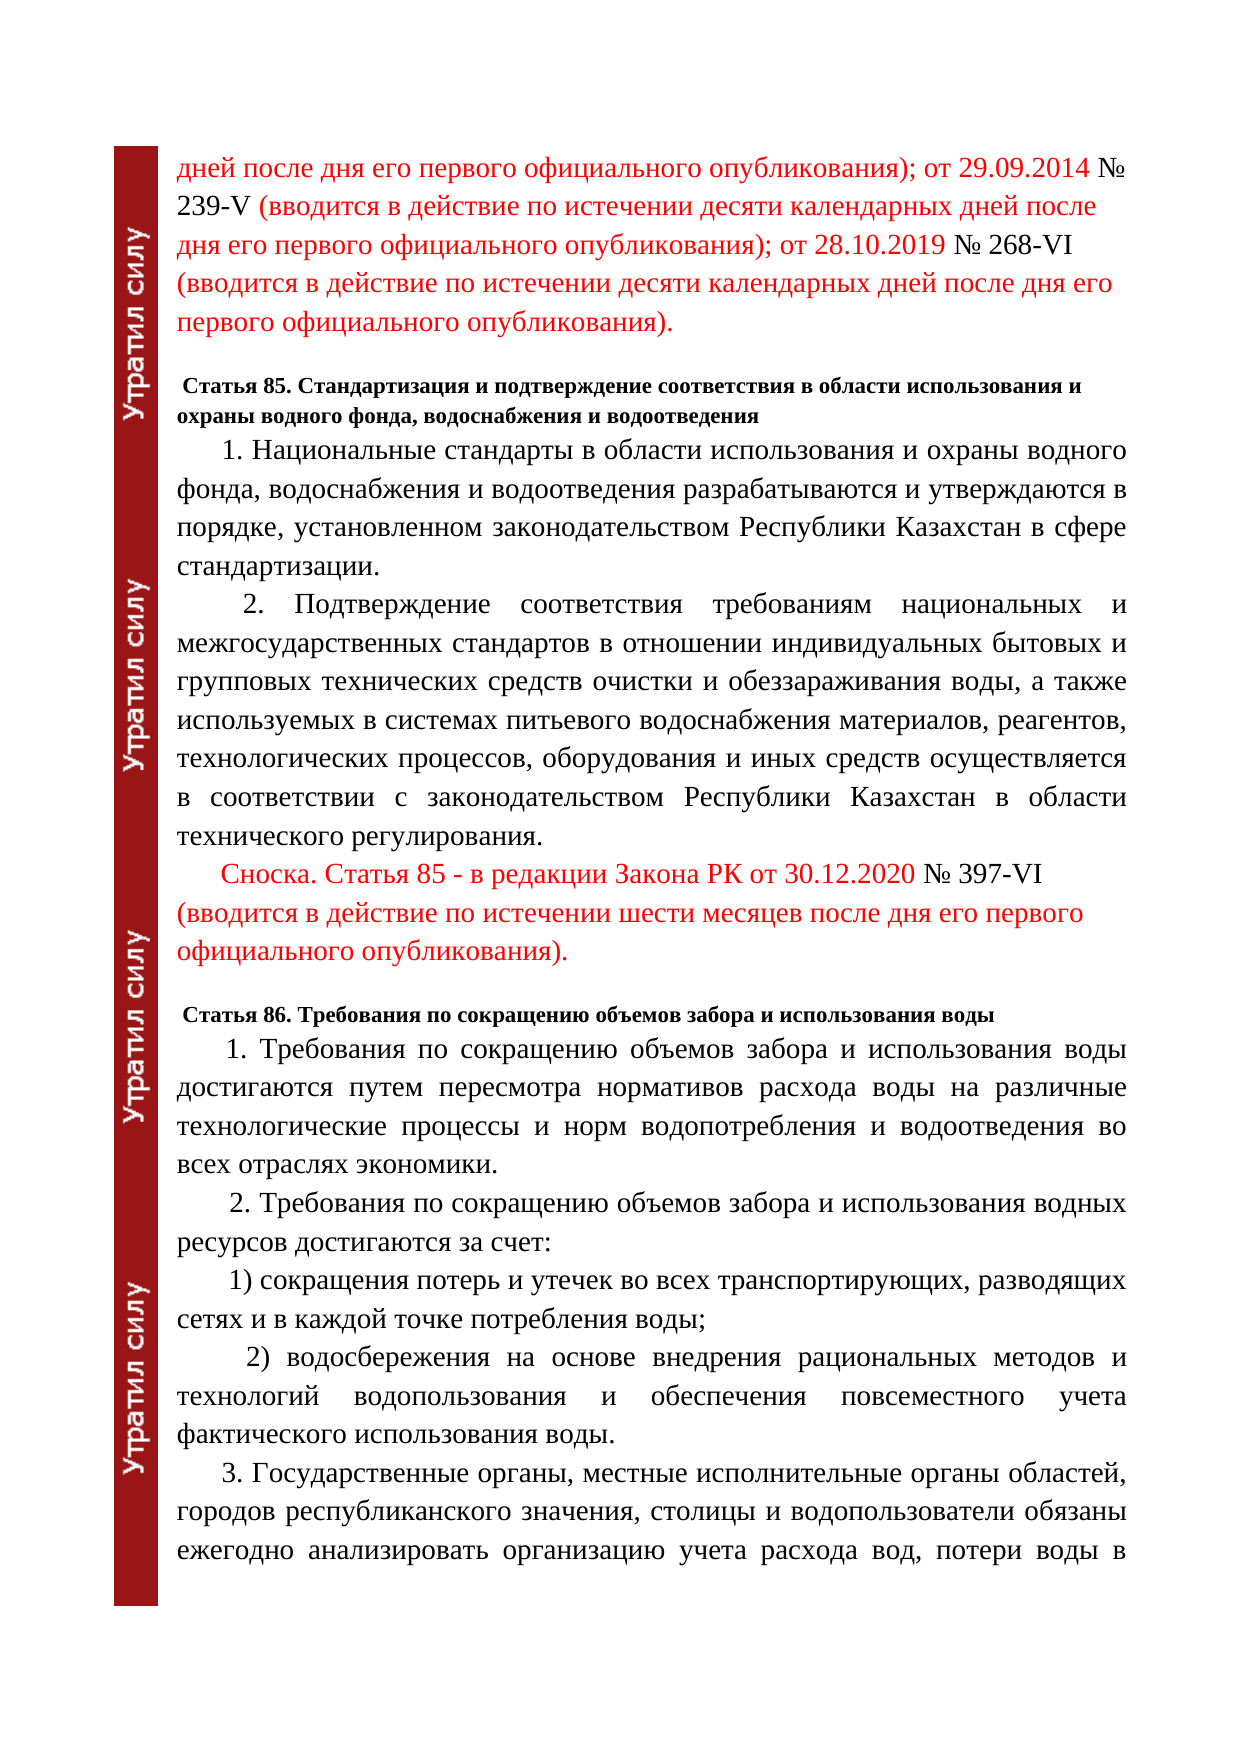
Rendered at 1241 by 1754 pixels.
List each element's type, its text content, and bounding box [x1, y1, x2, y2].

picture [114, 428, 158, 432]
picture [114, 146, 158, 150]
text 1) сокращения потерь и утечек во всех транспортирующих, разводящих сетях и в каждой точке потребления воды; [112, 1262, 1128, 1334]
text 1. Национальные стандарты в области использования и охраны водного фонда, водоснабжения и водоотведения разрабатываются и утверждаются в порядке, установленном законодательством Республики Казахстан в сфере стандартизации. [112, 432, 1128, 581]
text 1. Требования по сокращению объемов забора и использования воды достигаются путем пересмотра нормативов расхода воды на различные технологические процессы и норм водопотребления и водоотведения во всех отраслях экономики. [112, 1031, 1128, 1180]
picture [114, 368, 158, 372]
picture [114, 997, 158, 1001]
text Статья 86. Требования по сокращению объемов забора и использования воды [112, 1001, 1128, 1027]
text Сноска. Статья 85 - в редакции Закона РК от 30.12.2020 № 397-VI (вводится в действие по истечении шести месяцев после дня его первого официального опубликования). [112, 856, 1128, 997]
text 2. Подтверждение соответствия требованиям национальных и межгосударственных стандартов в отношении индивидуальных бытовых и групповых технических средств очистки и обеззараживания воды, а также используемых в системах питьевого водоснабжения материалов, реагентов, технологических процессов, оборудования и иных средств осуществляется в соответствии с законодательством Республики Казахстан в области технического регулирования. [112, 586, 1128, 851]
picture [114, 1027, 158, 1031]
picture [114, 1257, 158, 1262]
text 2. Требования по сокращению объемов забора и использования водных ресурсов достигаются за счет: [112, 1185, 1128, 1257]
picture [114, 1566, 158, 1606]
picture [114, 581, 158, 586]
picture [114, 1334, 158, 1339]
text 2) водосбережения на основе внедрения рациональных методов и технологий водопользования и обеспечения повсеместного учета фактического использования воды. [112, 1339, 1128, 1450]
picture [114, 1180, 158, 1185]
picture [114, 1450, 158, 1455]
text Статья 85. Стандартизация и подтверждение соответствия в области использования и охраны водного фонда, водоснабжения и водоотведения [112, 372, 1128, 428]
picture [114, 851, 158, 856]
